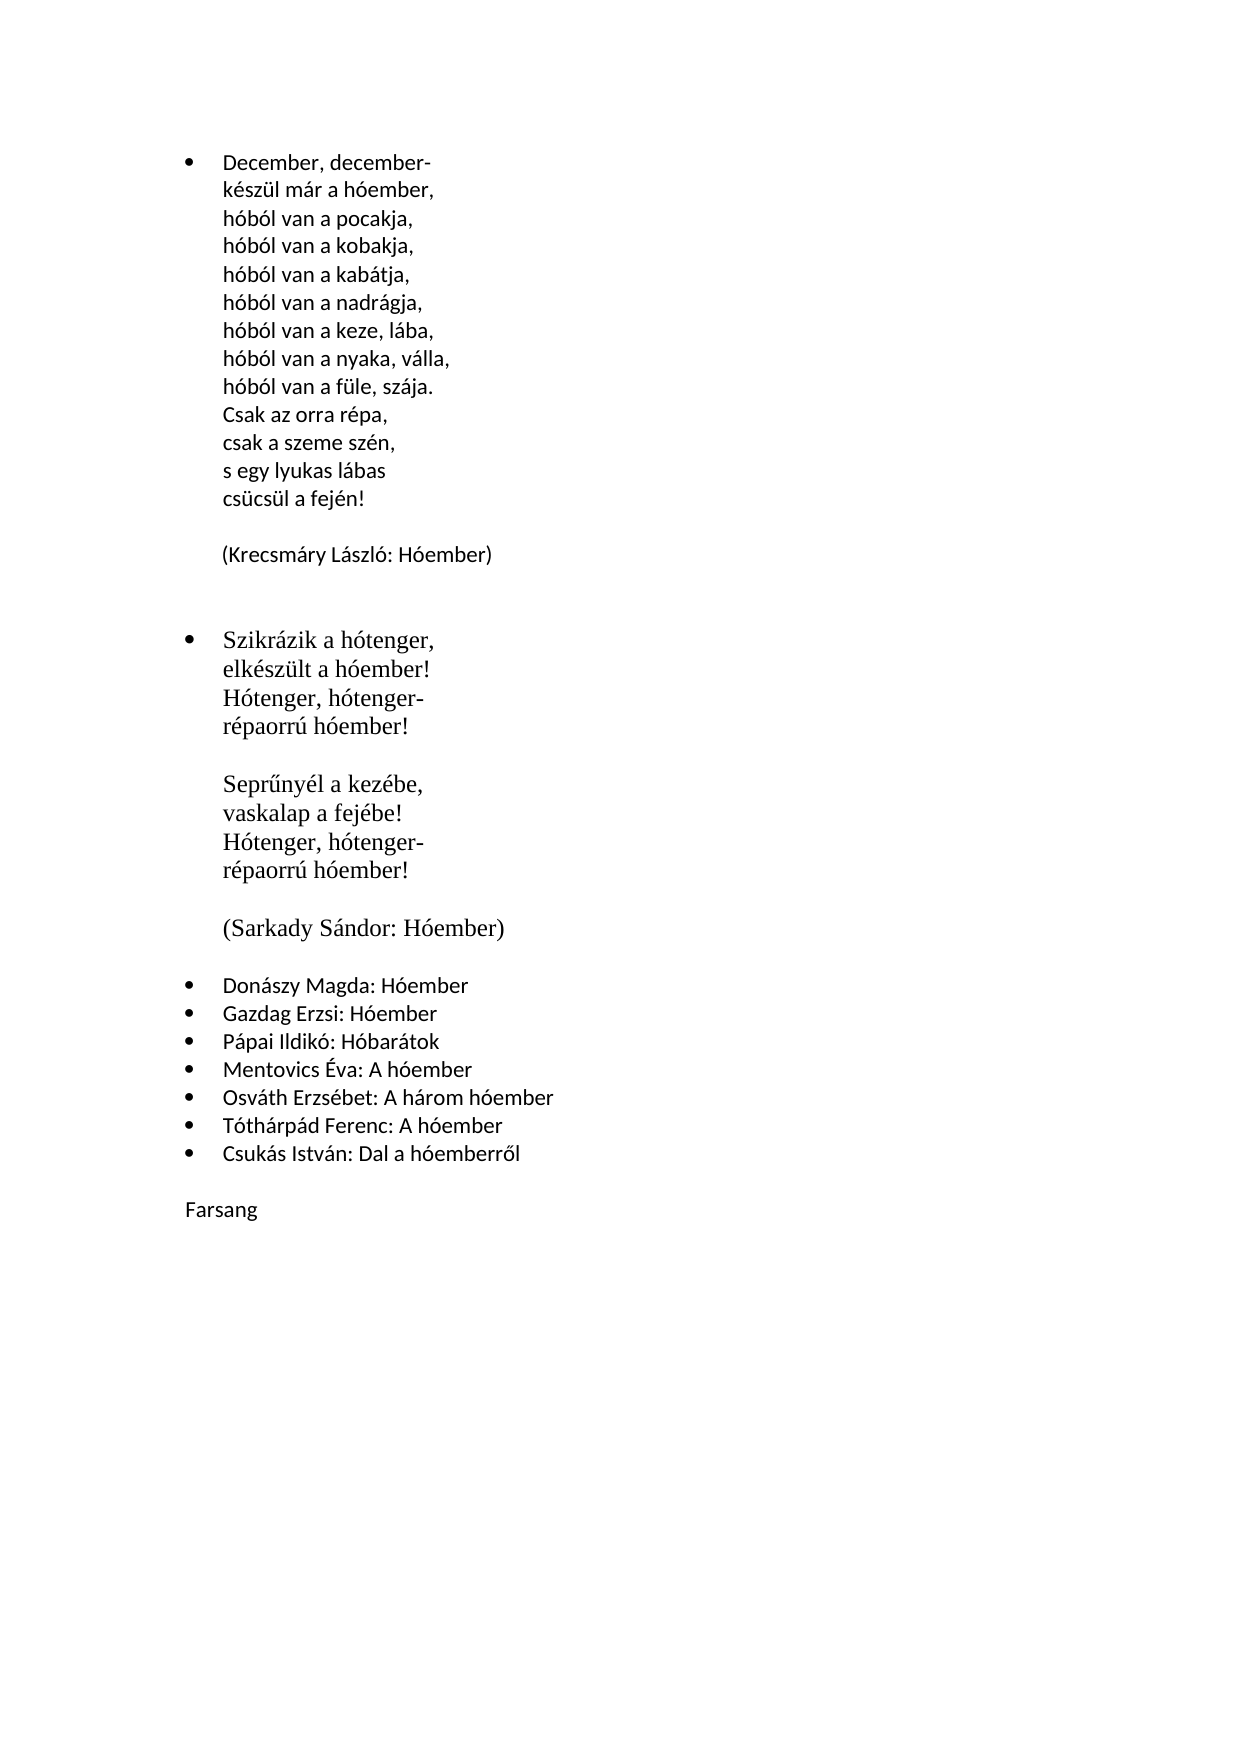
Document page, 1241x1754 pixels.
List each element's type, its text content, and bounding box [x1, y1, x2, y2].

text (Sarkady Sándor: Hóember) [223, 913, 1093, 942]
list Osváth Erzsébet: A három hóember [185, 1083, 1093, 1111]
text Seprűnyél a kezébe, vaskalap a fejébe! Hótenger, hótenger- répaorrú hóember! [223, 769, 1093, 884]
list Gazdag Erzsi: Hóember [185, 999, 1093, 1027]
list Donászy Magda: Hóember [185, 971, 1093, 999]
list December, december- készül már a hóember, hóból van a pocakja, hóból van a kobakja, hóból van a kabátja, hóból van a nadrágja, hóból van a keze, lába, hóból van a nyaka, válla, hóból van a füle, szája. Csak az orra répa, csak a szeme szén, s egy lyukas lábas csücsül a fején! [185, 148, 1093, 512]
list Csukás István: Dal a hóemberről [185, 1139, 1093, 1167]
list Pápai Ildikó: Hóbarátok [185, 1027, 1093, 1055]
list Mentovics Éva: A hóember [185, 1055, 1093, 1083]
list Szikrázik a hótenger, elkészült a hóember! Hótenger, hótenger- répaorrú hóember! [185, 625, 1093, 740]
list Tóthárpád Ferenc: A hóember [185, 1111, 1093, 1139]
text (Krecsmáry László: Hóember) [148, 540, 1093, 568]
text Farsang [185, 1196, 1093, 1223]
